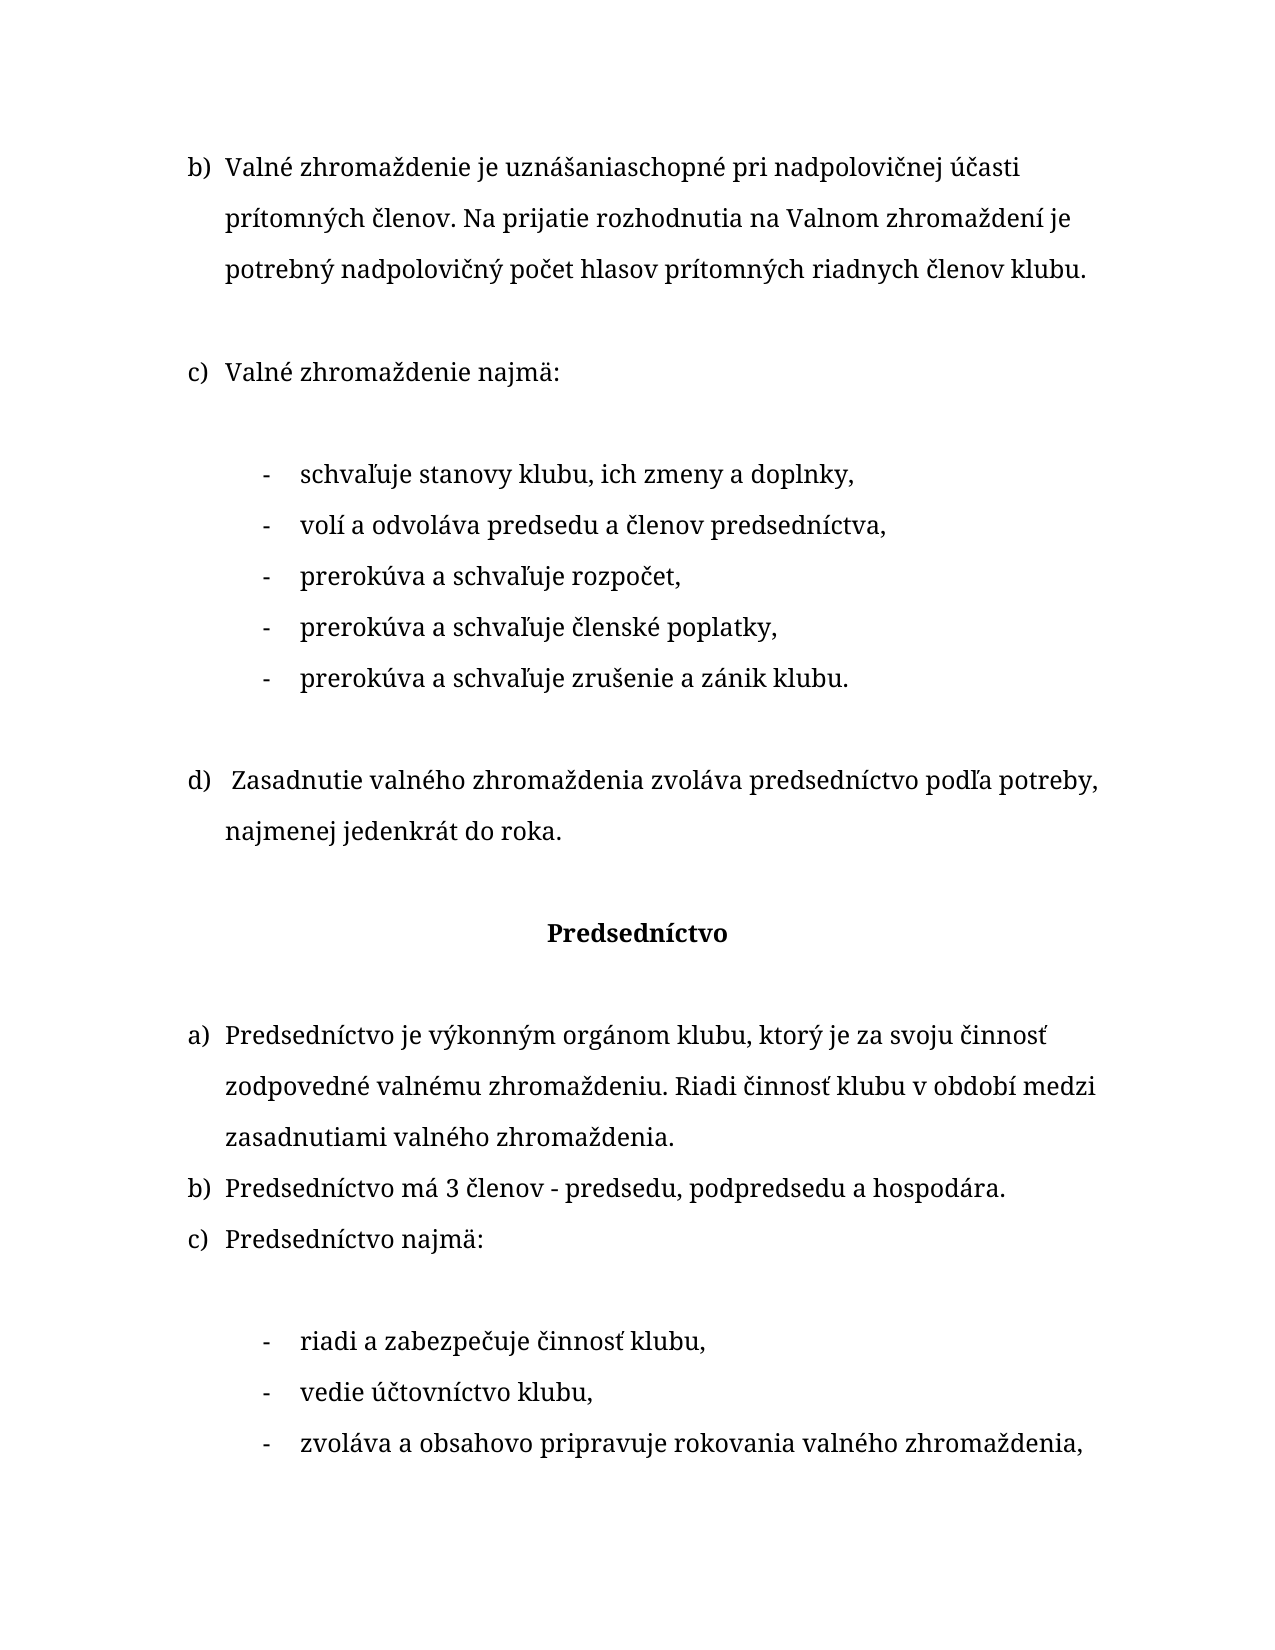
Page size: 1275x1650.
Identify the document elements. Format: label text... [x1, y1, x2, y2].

list prerokúva a schvaľuje rozpočet, [262, 558, 1125, 592]
list Predsedníctvo najmä: [187, 1222, 1125, 1256]
list Valné zhromaždenie je uznášaniaschopné pri nadpolovičnej účasti prítomných členov. Na prijatie rozhodnutia na Valnom zhromaždení je potrebný nadpolovičný počet hlasov prítomných riadnych členov klubu. [187, 150, 1125, 286]
text Predsedníctvo [150, 916, 1125, 950]
list Predsedníctvo má 3 členov - predsedu, podpredsedu a hospodára. [187, 1171, 1125, 1205]
list vedie účtovníctvo klubu, [262, 1375, 1125, 1409]
list riadi a zabezpečuje činnosť klubu, [262, 1324, 1125, 1358]
list Valné zhromaždenie najmä: [187, 354, 1125, 388]
list prerokúva a schvaľuje členské poplatky, [262, 609, 1125, 643]
list schvaľuje stanovy klubu, ich zmeny a doplnky, [262, 456, 1125, 490]
list volí a odvoláva predsedu a členov predsedníctva, [262, 507, 1125, 541]
list prerokúva a schvaľuje zrušenie a zánik klubu. [262, 660, 1125, 694]
list Zasadnutie valného zhromaždenia zvoláva predsedníctvo podľa potreby, najmenej jedenkrát do roka. [187, 762, 1125, 848]
list Predsedníctvo je výkonným orgánom klubu, ktorý je za svoju činnosť zodpovedné valnému zhromaždeniu. Riadi činnosť klubu v období medzi zasadnutiami valného zhromaždenia. [187, 1018, 1125, 1154]
list zvoláva a obsahovo pripravuje rokovania valného zhromaždenia, [262, 1426, 1125, 1460]
